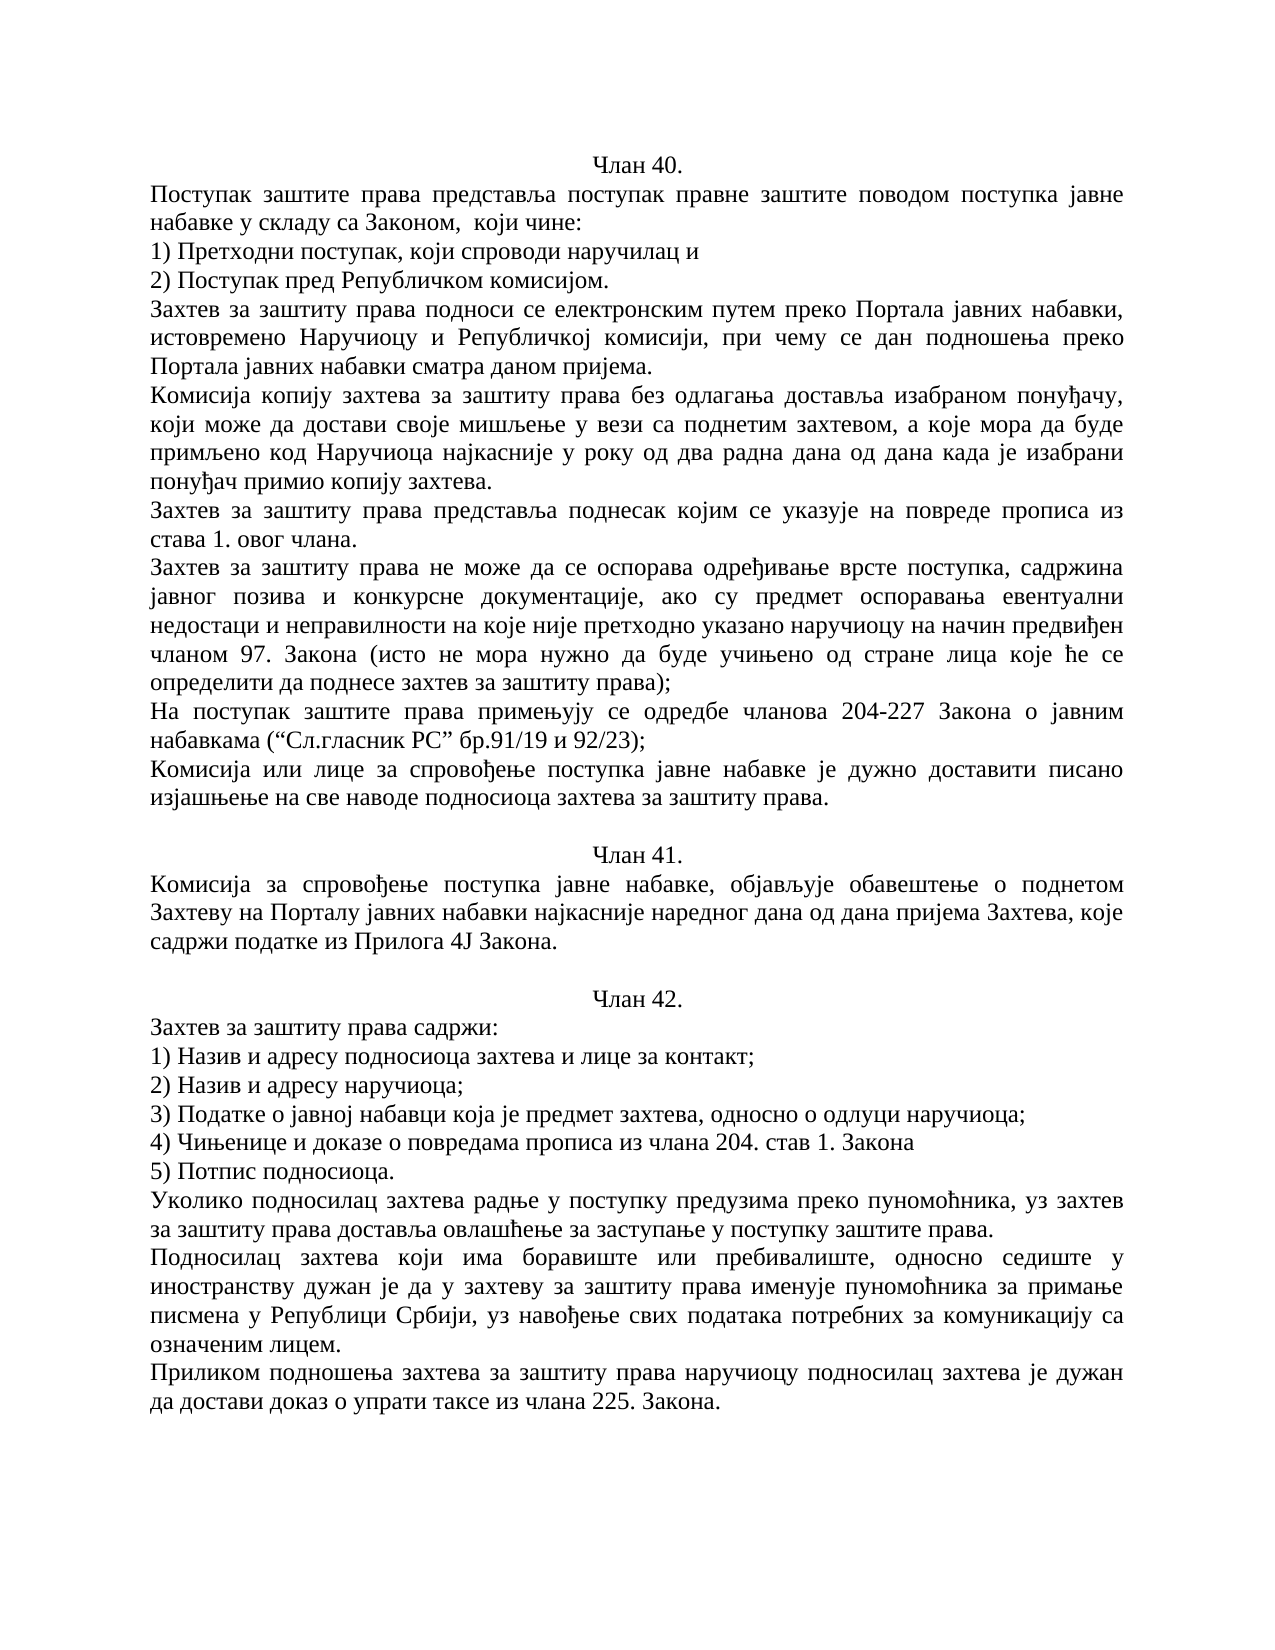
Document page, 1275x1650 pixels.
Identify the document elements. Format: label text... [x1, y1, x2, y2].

list Назив и адресу наручиоца; [150, 1070, 1125, 1099]
list Уколико подносилац захтева радње у поступку предузима преко пуномоћника, уз захтев за заштиту права доставља овлашћење за заступање у поступку заштите права. [150, 1185, 1125, 1242]
list Подносилац захтева који има боравиште или пребивалиште, односно седиште у иностранству дужан је да у захтеву за заштиту права именује пуномоћника за примање писмена у Републици Србији, уз навођење свих података потребних за комуникацију са означеним лицем. [150, 1242, 1125, 1357]
list Комисија за спровођење поступка јавне набавке, објављује обавештење о поднетом Захтеву на Порталу јавних набавки најкасније наредног дана од дана пријема Захтева, које садржи податке из Прилога 4Ј Закона. [150, 869, 1125, 955]
list Поступак пред Републичком комисијом. [150, 265, 1125, 294]
list Приликом подношења захтева за заштиту права наручиоцу подносилац захтева је дужан да достави доказ о упрати таксе из члана 225. Закона. [150, 1357, 1125, 1415]
list Чињенице и доказе о повредама прописа из члана 204. став 1. Закона [150, 1127, 1125, 1156]
list Поступак заштите права представља поступак правне заштите поводом поступка јавне набавке у складу са Законом, који чине: [150, 179, 1125, 236]
list Члан 40. [150, 150, 1125, 179]
list На поступак заштите права примењују се одредбе чланова 204-227 Закона о јавним набавкама (“Сл.гласник РС” бр.91/19 и 92/23); [150, 696, 1125, 754]
list Члан 42. [150, 984, 1125, 1012]
list Захтев за заштиту права представља поднесак којим се указује на повреде прописа из става 1. овог члана. [150, 495, 1125, 552]
list Захтев за заштиту права не може да се оспорава одређивање врсте поступка, садржина јавног позива и конкурсне документације, ако су предмет оспоравања евентуални недостаци и неправилности на које није претходно указано наручиоцу на начин предвиђен чланом 97. Закона (исто не мора нужно да буде учињено од стране лица које ће се определити да поднесе захтев за заштиту права); [150, 552, 1125, 696]
list Назив и адресу подносиоца захтева и лице за контакт; [150, 1041, 1125, 1070]
list Потпис подносиоца. [150, 1156, 1125, 1185]
list Члан 41. [150, 840, 1125, 869]
list Захтев за заштиту права садржи: [150, 1012, 1125, 1041]
list Претходни поступак, који спроводи наручилац и [150, 236, 1125, 265]
list Податке о јавној набавци која је предмет захтева, односно о одлуци наручиоца; [150, 1099, 1125, 1127]
list Комисија копију захтева за заштиту права без одлагања доставља изабраном понуђачу, који може да достави своје мишљење у вези са поднетим захтевом, а које мора да буде примљено код Наручиоца најкасније у року од два радна дана од дана када је изабрани понуђач примио копију захтева. [150, 380, 1125, 495]
list Захтев за заштиту права подноси се електронским путем преко Портала јавних набавки, истовремено Наручиоцу и Републичкој комисији, при чему се дан подношења преко Портала јавних набавки сматра даном пријема. [150, 294, 1125, 380]
list Комисија или лице за спровођење поступка јавне набавке је дужно доставити писано изјашњење на све наводе подносиоца захтева за заштиту права. [150, 754, 1125, 811]
